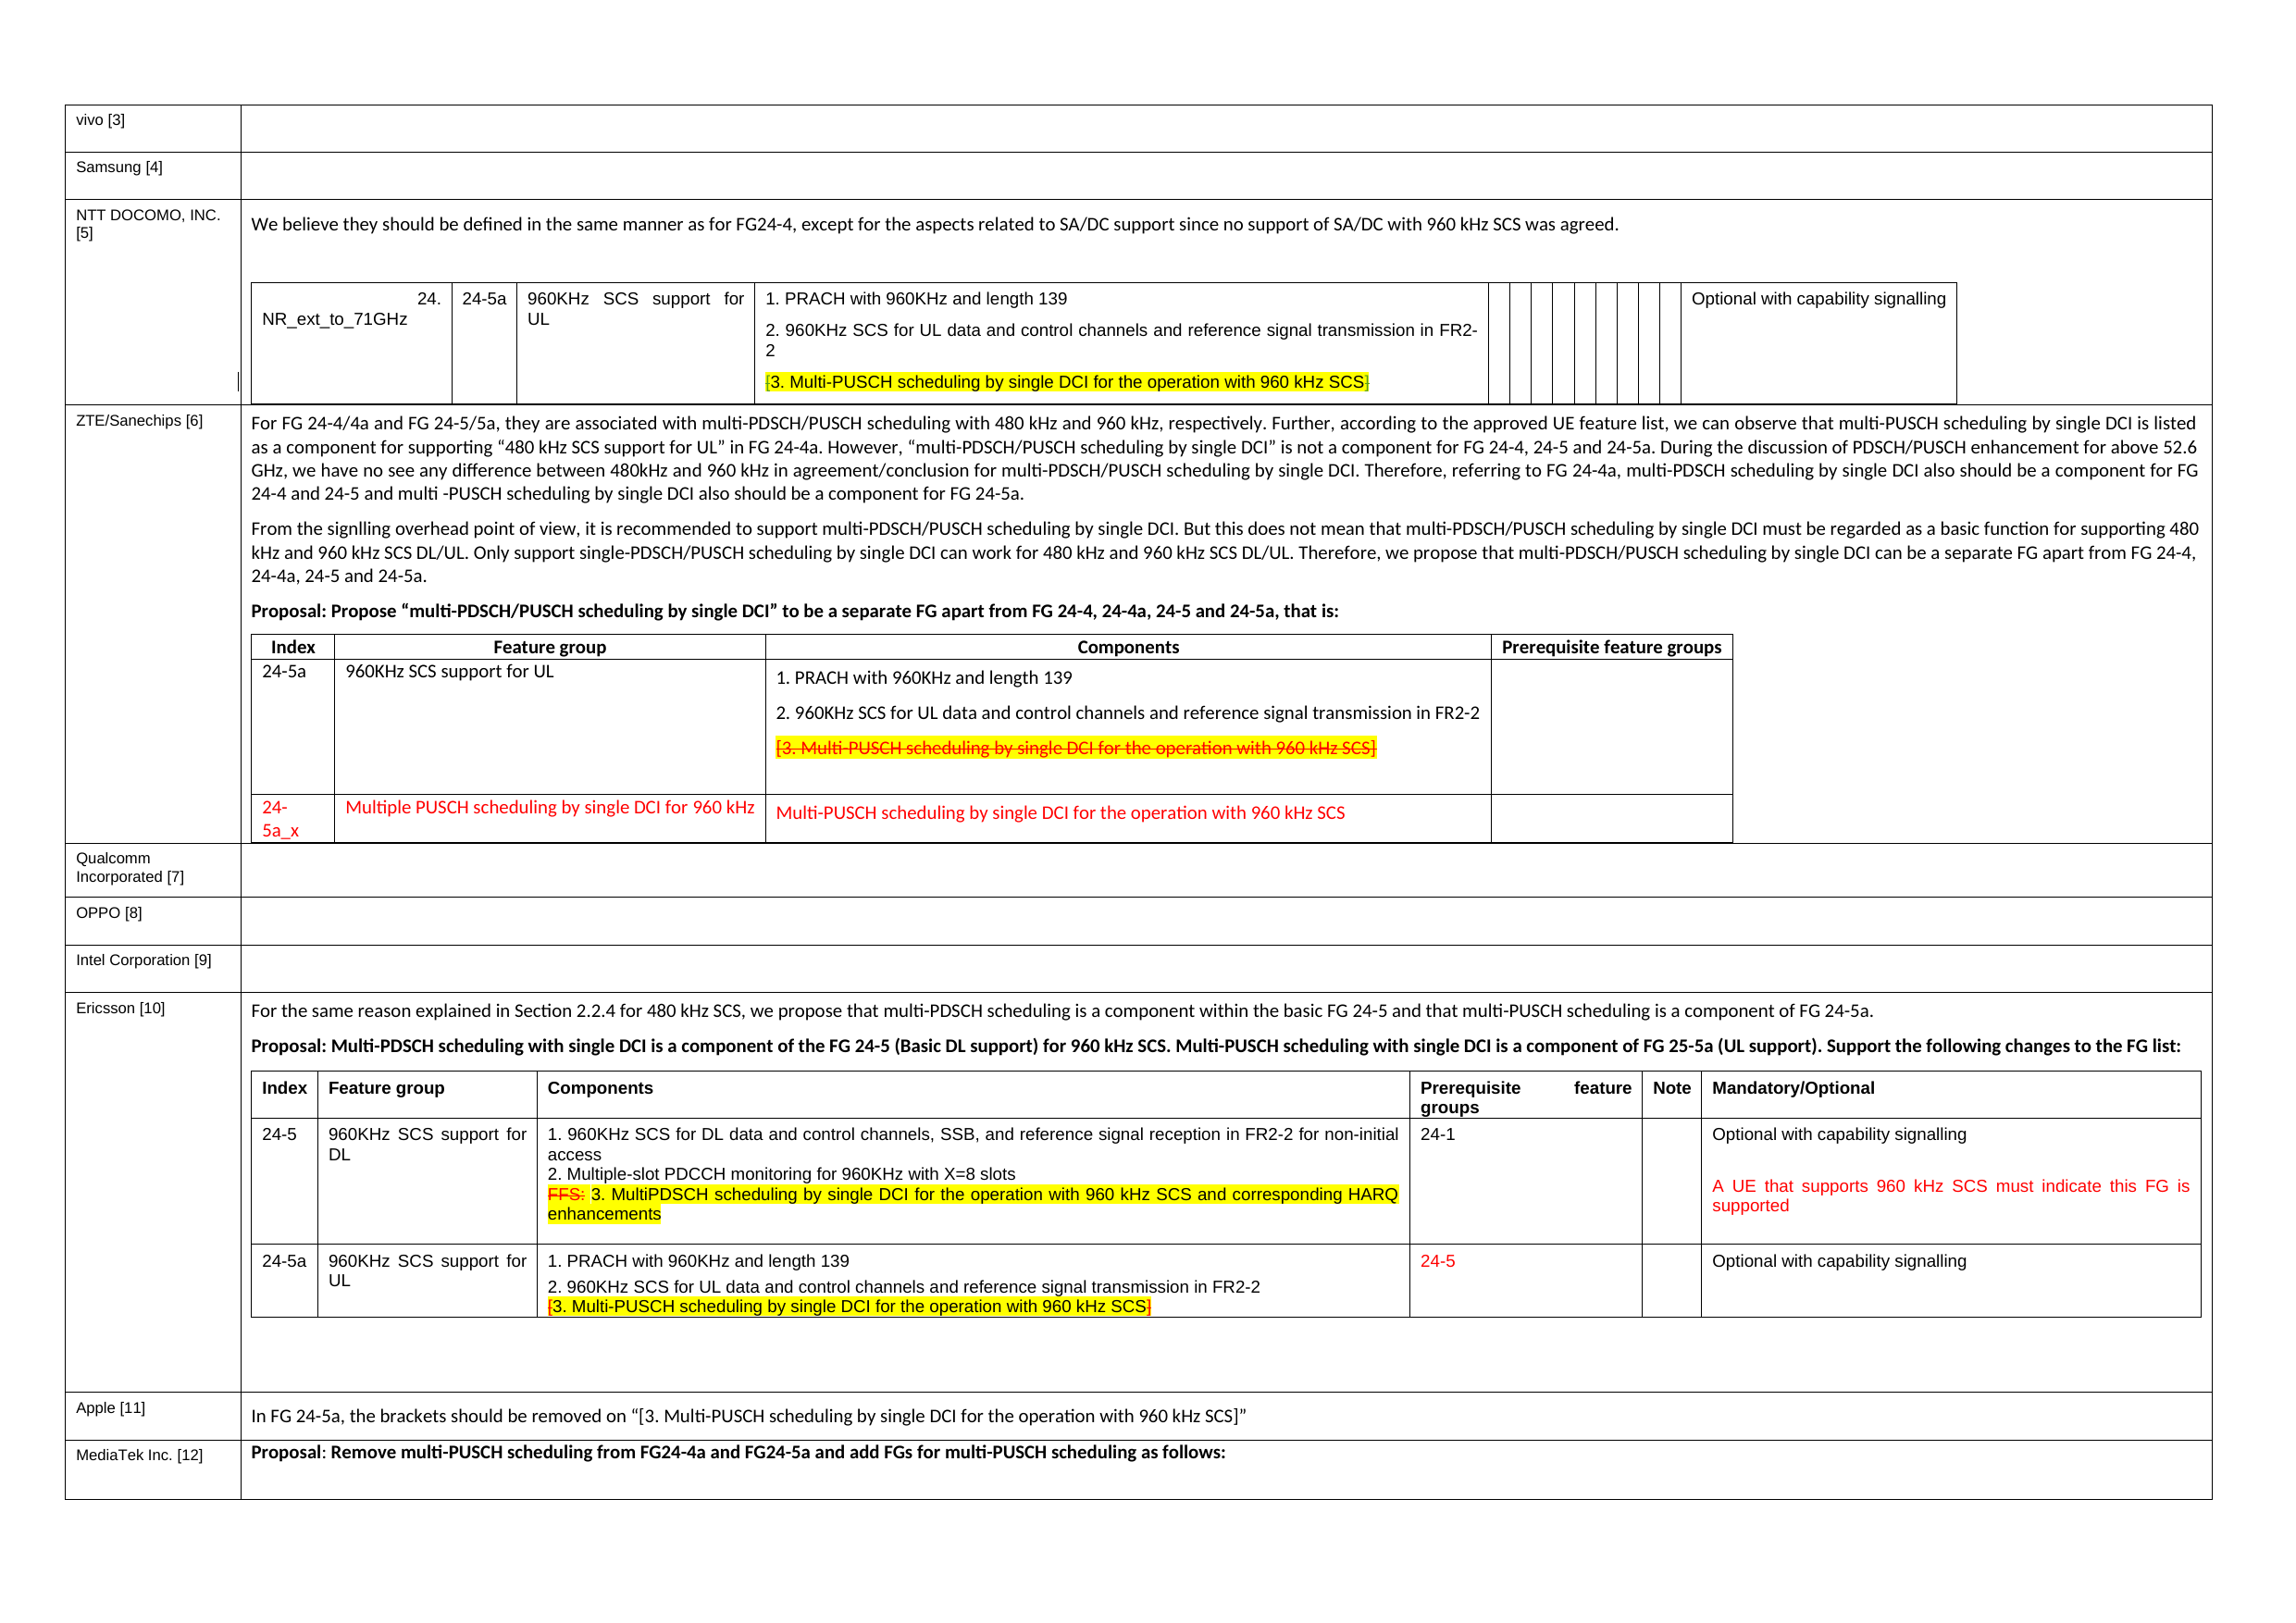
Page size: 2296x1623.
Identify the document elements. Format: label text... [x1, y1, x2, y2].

table_cell MediaTek Inc. [12] [66, 1441, 241, 1499]
table_cell Proposal: Remove multi-PUSCH scheduling from FG24-4a and FG24-5a and add FGs for multi-PUSCH scheduling as follows: [242, 1441, 2212, 1499]
table_cell [242, 946, 2212, 992]
table_cell Samsung [4] [66, 153, 241, 199]
table_cell [242, 105, 2212, 152]
table_cell NTT DOCOMO, INC. [5] [66, 200, 241, 404]
table_cell ZTE/Sanechips [6] [66, 405, 241, 843]
table_cell For FG 24-4/4a and FG 24-5/5a, they are associated with multi-PDSCH/PUSCH scheduling with 480 kHz and 960 kHz, respectively. Further, according to the approved UE feature list, we can observe that multi-PUSCH scheduling by single DCI is listed as a component for supporting “480 kHz SCS support for UL” in FG 24-4a. However, “multi-PDSCH/PUSCH scheduling by single DCI” is not a component for FG 24-4, 24-5 and 24-5a. During the discussion of PDSCH/PUSCH enhancement for above 52.6 GHz, we have no see any difference between 480kHz and 960 kHz in agreement/conclusion for multi-PDSCH/PUSCH scheduling by single DCI. Therefore, referring to FG 24-4a, multi-PDSCH scheduling by single DCI also should be a component for FG 24-4 and 24-5 and multi -PUSCH scheduling by single DCI also should be a component for FG 24-5a. From the signlling overhead point of view, it is recommended to support multi-PDSCH/PUSCH scheduling by single DCI. But this does not mean that multi-PDSCH/PUSCH scheduling by single DCI must be regarded as a basic function for supporting 480 kHz and 960 kHz SCS DL/UL. Only support single-PDSCH/PUSCH scheduling by single DCI can work for 480 kHz and 960 kHz SCS DL/UL. Therefore, we propose that multi-PDSCH/PUSCH scheduling by single DCI can be a separate FG apart from FG 24-4, 24-4a, 24-5 and 24-5a. Proposal: Propose “multi-PDSCH/PUSCH scheduling by single DCI” to be a separate FG apart from FG 24-4, 24-4a, 24-5 and 24-5a, that is: [242, 405, 2212, 843]
table_cell OPPO [8] [66, 898, 241, 945]
table_cell In FG 24-5a, the brackets should be removed on “[3. Multi-PUSCH scheduling by single DCI for the operation with 960 kHz SCS]” [242, 1393, 2212, 1440]
table_cell Ericsson [10] [66, 993, 241, 1392]
table_cell [242, 153, 2212, 199]
table_cell Intel Corporation [9] [66, 946, 241, 992]
table_cell vivo [3] [66, 105, 241, 152]
table_cell [242, 898, 2212, 945]
table_cell For the same reason explained in Section 2.2.4 for 480 kHz SCS, we propose that multi-PDSCH scheduling is a component within the basic FG 24-5 and that multi-PUSCH scheduling is a component of FG 24-5a. Proposal: Multi-PDSCH scheduling with single DCI is a component of the FG 24-5 (Basic DL support) for 960 kHz SCS. Multi-PUSCH scheduling with single DCI is a component of FG 25-5a (UL support). Support the following changes to the FG list: [242, 993, 2212, 1392]
table_cell Qualcomm Incorporated [7] [66, 844, 241, 897]
table_cell Apple [11] [66, 1393, 241, 1440]
table_cell We believe they should be defined in the same manner as for FG24-4, except for the aspects related to SA/DC support since no support of SA/DC with 960 kHz SCS was agreed. [242, 200, 2212, 404]
table_cell [242, 844, 2212, 897]
